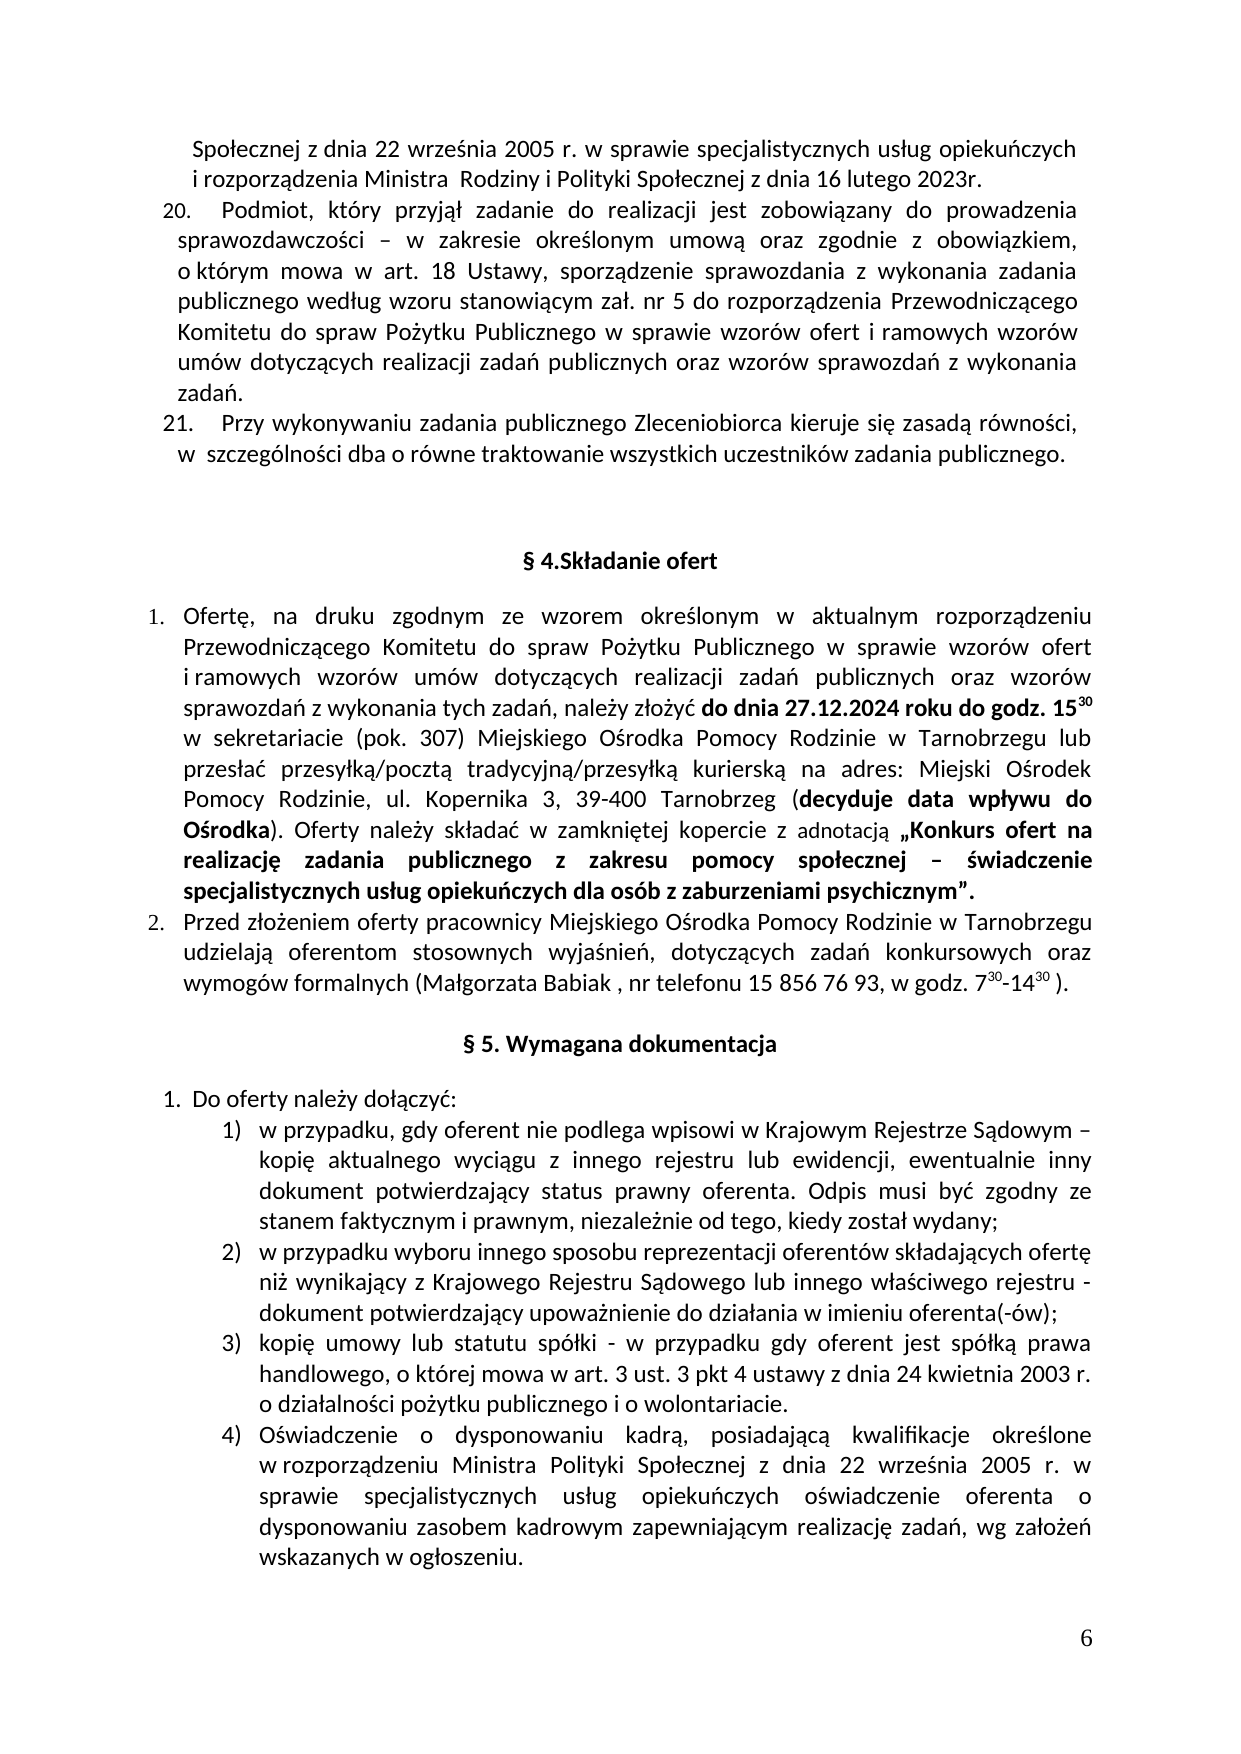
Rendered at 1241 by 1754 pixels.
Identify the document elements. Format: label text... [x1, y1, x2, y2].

list Przy wykonywaniu zadania publicznego Zleceniobiorca kieruje się zasadą równości, w szczególności dba o równe traktowanie wszystkich uczestników zadania publicznego. [162, 408, 1078, 469]
list Przed złożeniem oferty pracownicy Miejskiego Ośrodka Pomocy Rodzinie w Tarnobrzegu udzielają oferentom stosownych wyjaśnień, dotyczących zadań konkursowych oraz wymogów formalnych (Małgorzata Babiak , nr telefonu 15 856 76 93, w godz. 730-1430 ). [148, 906, 1093, 997]
list Do oferty należy dołączyć: [162, 1083, 1093, 1114]
list w przypadku wyboru innego sposobu reprezentacji oferentów składających ofertę niż wynikający z Krajowego Rejestru Sądowego lub innego właściwego rejestru - dokument potwierdzający upoważnienie do działania w imieniu oferenta(-ów); [221, 1236, 1093, 1327]
text § 5. Wymagana dokumentacja [148, 1028, 1093, 1058]
list w przypadku, gdy oferent nie podlega wpisowi w Krajowym Rejestrze Sądowym – kopię aktualnego wyciągu z innego rejestru lub ewidencji, ewentualnie inny dokument potwierdzający status prawny oferenta. Odpis musi być zgodny ze stanem faktycznym i prawnym, niezależnie od tego, kiedy został wydany; [221, 1114, 1093, 1236]
text § 4.Składanie ofert [148, 545, 1093, 576]
list Podmiot, który przyjął zadanie do realizacji jest zobowiązany do prowadzenia sprawozdawczości – w zakresie określonym umową oraz zgodnie z obowiązkiem, o którym mowa w art. 18 Ustawy, sporządzenie sprawozdania z wykonania zadania publicznego według wzoru stanowiącym zał. nr 5 do rozporządzenia Przewodniczącego Komitetu do spraw Pożytku Publicznego w sprawie wzorów ofert i ramowych wzorów umów dotyczących realizacji zadań publicznych oraz wzorów sprawozdań z wykonania zadań. [162, 194, 1078, 408]
list kopię umowy lub statutu spółki - w przypadku gdy oferent jest spółką prawa handlowego, o której mowa w art. 3 ust. 3 pkt 4 ustawy z dnia 24 kwietnia 2003 r. o działalności pożytku publicznego i o wolontariacie. [221, 1327, 1093, 1419]
list Ofertę, na druku zgodnym ze wzorem określonym w aktualnym rozporządzeniu Przewodniczącego Komitetu do spraw Pożytku Publicznego w sprawie wzorów ofert i ramowych wzorów umów dotyczących realizacji zadań publicznych oraz wzorów sprawozdań z wykonania tych zadań, należy złożyć do dnia 27.12.2024 roku do godz. 1530 w sekretariacie (pok. 307) Miejskiego Ośrodka Pomocy Rodzinie w Tarnobrzegu lub przesłać przesyłką/pocztą tradycyjną/przesyłką kurierską na adres: Miejski Ośrodek Pomocy Rodzinie, ul. Kopernika 3, 39-400 Tarnobrzeg (decyduje data wpływu do Ośrodka). Oferty należy składać w zamkniętej kopercie z adnotacją „Konkurs ofert na realizację zadania publicznego z zakresu pomocy społecznej – świadczenie specjalistycznych usług opiekuńczych dla osób z zaburzeniami psychicznym”. [148, 601, 1093, 906]
list Oświadczenie o dysponowaniu kadrą, posiadającą kwalifikacje określone w rozporządzeniu Ministra Polityki Społecznej z dnia 22 września 2005 r. w sprawie specjalistycznych usług opiekuńczych oświadczenie oferenta o dysponowaniu zasobem kadrowym zapewniającym realizację zadań, wg założeń wskazanych w ogłoszeniu. [221, 1419, 1093, 1572]
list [154, 133, 1078, 194]
